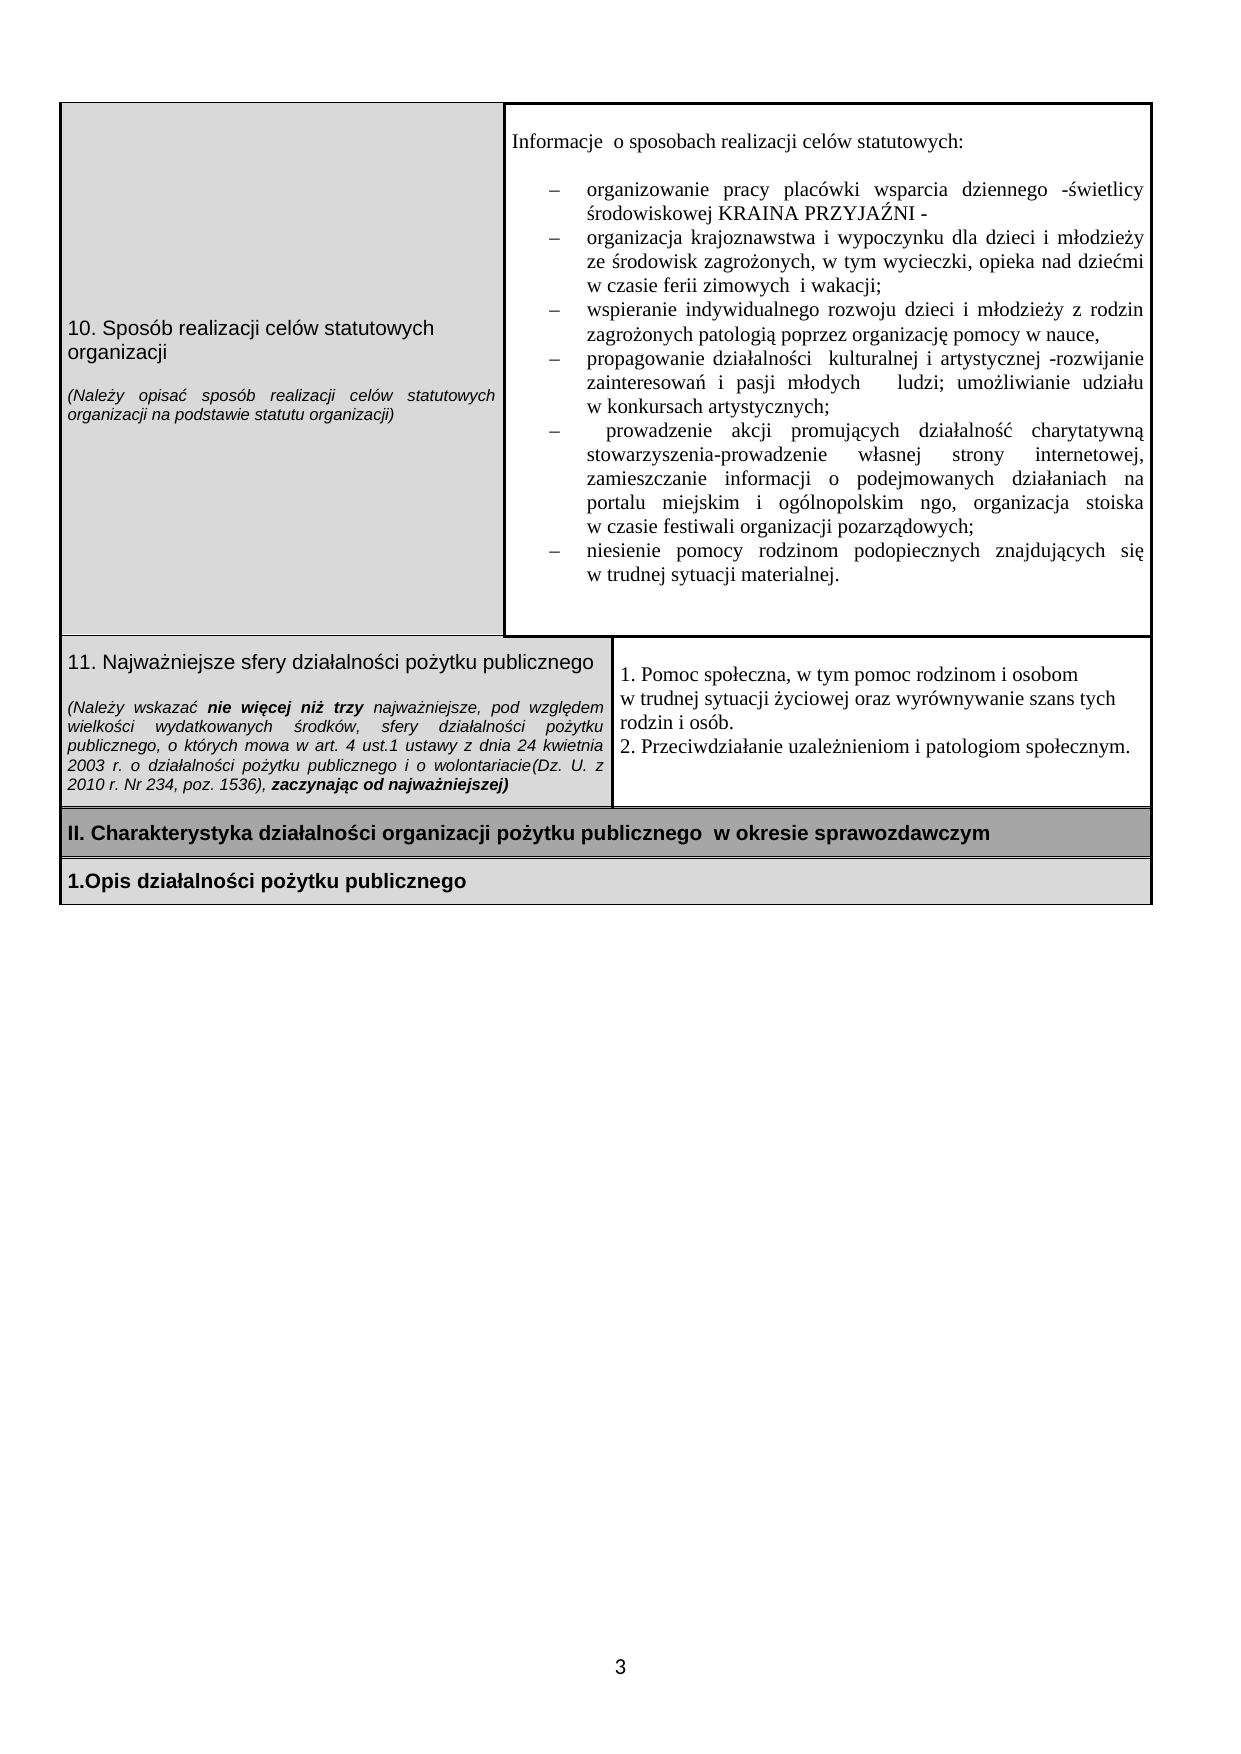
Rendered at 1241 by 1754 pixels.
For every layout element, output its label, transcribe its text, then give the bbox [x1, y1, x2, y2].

table_cell 11. Najważniejsze sfery działalności pożytku publicznego (Należy wskazać nie więcej niż trzy najważniejsze, pod względem wielkości wydatkowanych środków, sfery działalności pożytku publicznego, o których mowa w art. 4 ust.1 ustawy z dnia 24 kwietnia 2003 r. o działalności pożytku publicznego i o wolontariacie(Dz. U. z 2010 r. Nr 234, poz. 1536), zaczynając od najważniejszej) [62, 636, 611, 806]
table_cell 10. Sposób realizacji celów statutowych organizacji (Należy opisać sposób realizacji celów statutowych organizacji na podstawie statutu organizacji) [62, 103, 503, 634]
table_cell 1. Pomoc społeczna, w tym pomoc rodzinom i osobom w trudnej sytuacji życiowej oraz wyrównywanie szans tych rodzin i osób. 2. Przeciwdziałanie uzależnieniom i patologiom społecznym. [614, 638, 1150, 806]
table_cell Informacje o sposobach realizacji celów statutowych: organizowanie pracy placówki wsparcia dziennego -świetlicy środowiskowej KRAINA PRZYJAŹNI - organizacja krajoznawstwa i wypoczynku dla dzieci i młodzieży ze środowisk zagrożonych, w tym wycieczki, opieka nad dziećmi w czasie ferii zimowych i wakacji; wspieranie indywidualnego rozwoju dzieci i młodzieży z rodzin zagrożonych patologią poprzez organizację pomocy w nauce, propagowanie działalności kulturalnej i artystycznej -rozwijanie zainteresowań i pasji młodych ludzi; umożliwianie udziału w konkursach artystycznych; prowadzenie akcji promujących działalność charytatywną stowarzyszenia-prowadzenie własnej strony internetowej, zamieszczanie informacji o podejmowanych działaniach na portalu miejskim i ogólnopolskim ngo, organizacja stoiska w czasie festiwali organizacji pozarządowych; niesienie pomocy rodzinom podopiecznych znajdujących się w trudnej sytuacji materialnej. [506, 105, 1150, 634]
table_cell II. Charakterystyka działalności organizacji pożytku publicznego w okresie sprawozdawczym [62, 809, 1150, 856]
table_cell 1.Opis działalności pożytku publicznego [62, 859, 1150, 904]
